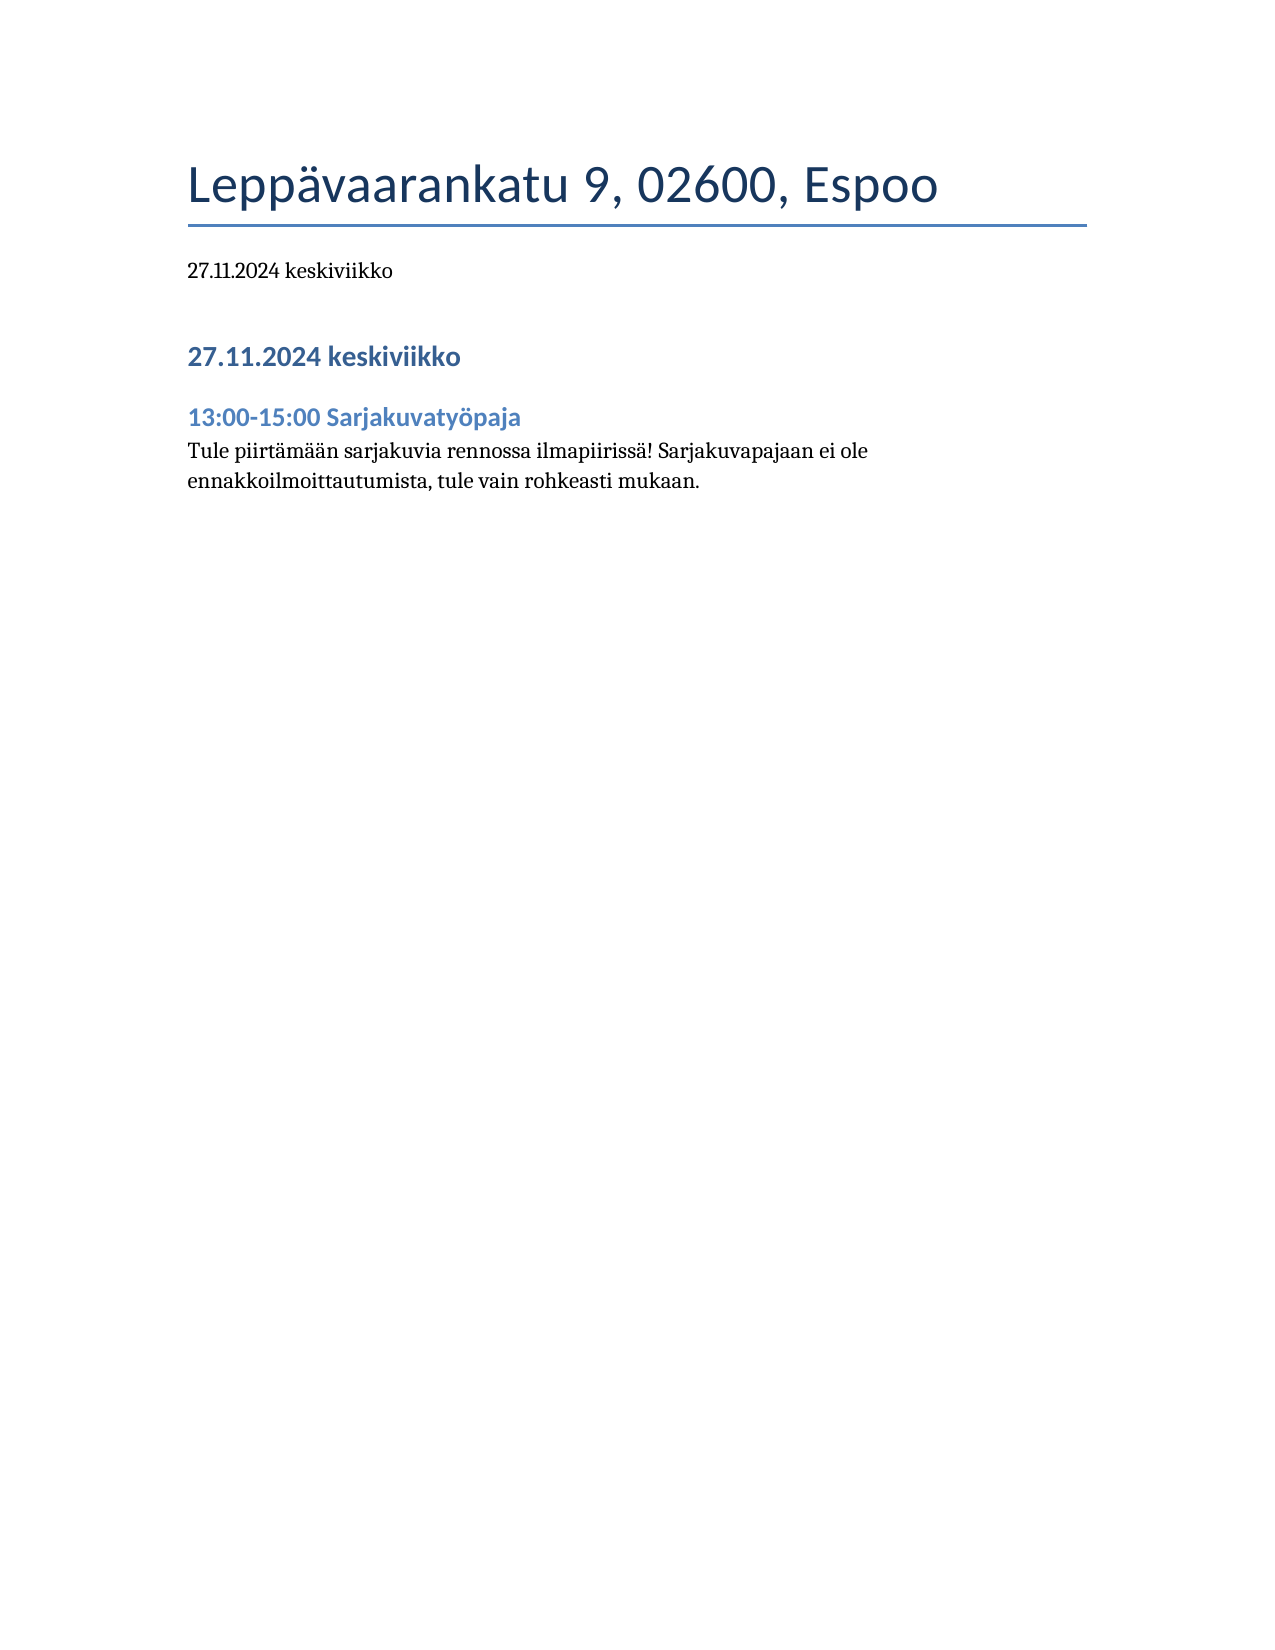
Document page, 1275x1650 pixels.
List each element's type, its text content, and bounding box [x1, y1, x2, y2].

text Tule piirtämään sarjakuvia rennossa ilmapiirissä! Sarjakuvapajaan ei ole ennakkoilmoittautumista, tule vain rohkeasti mukaan. [187, 438, 1087, 494]
title Leppävaarankatu 9, 02600, Espoo [187, 150, 1087, 227]
subtitle 27.11.2024 keskiviikko [187, 338, 1087, 374]
text 27.11.2024 keskiviikko [187, 258, 1087, 284]
subtitle 13:00-15:00 Sarjakuvatyöpaja [187, 400, 1087, 433]
